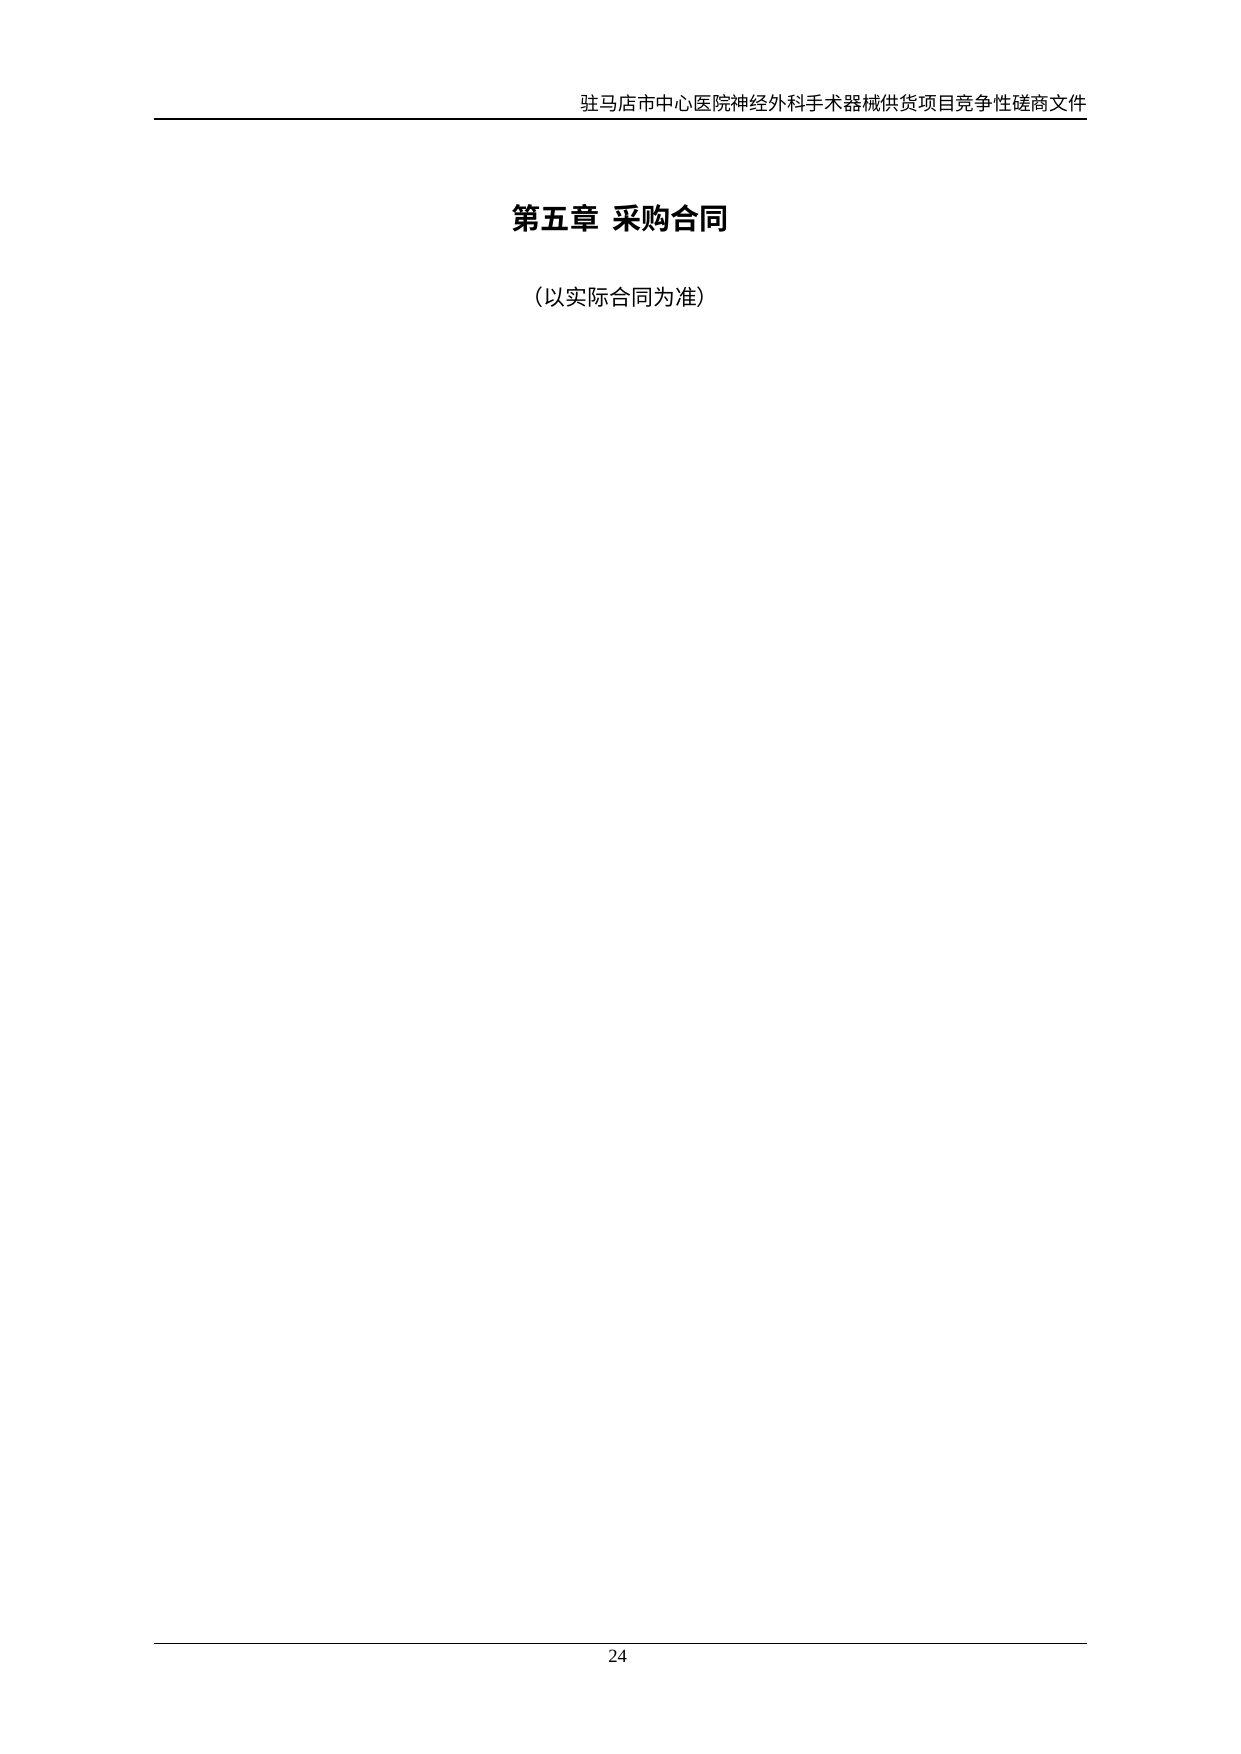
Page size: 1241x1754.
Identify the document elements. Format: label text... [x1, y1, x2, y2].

text （以实际合同为准） [153, 280, 1087, 312]
subtitle 第五章 采购合同 [153, 196, 1087, 238]
